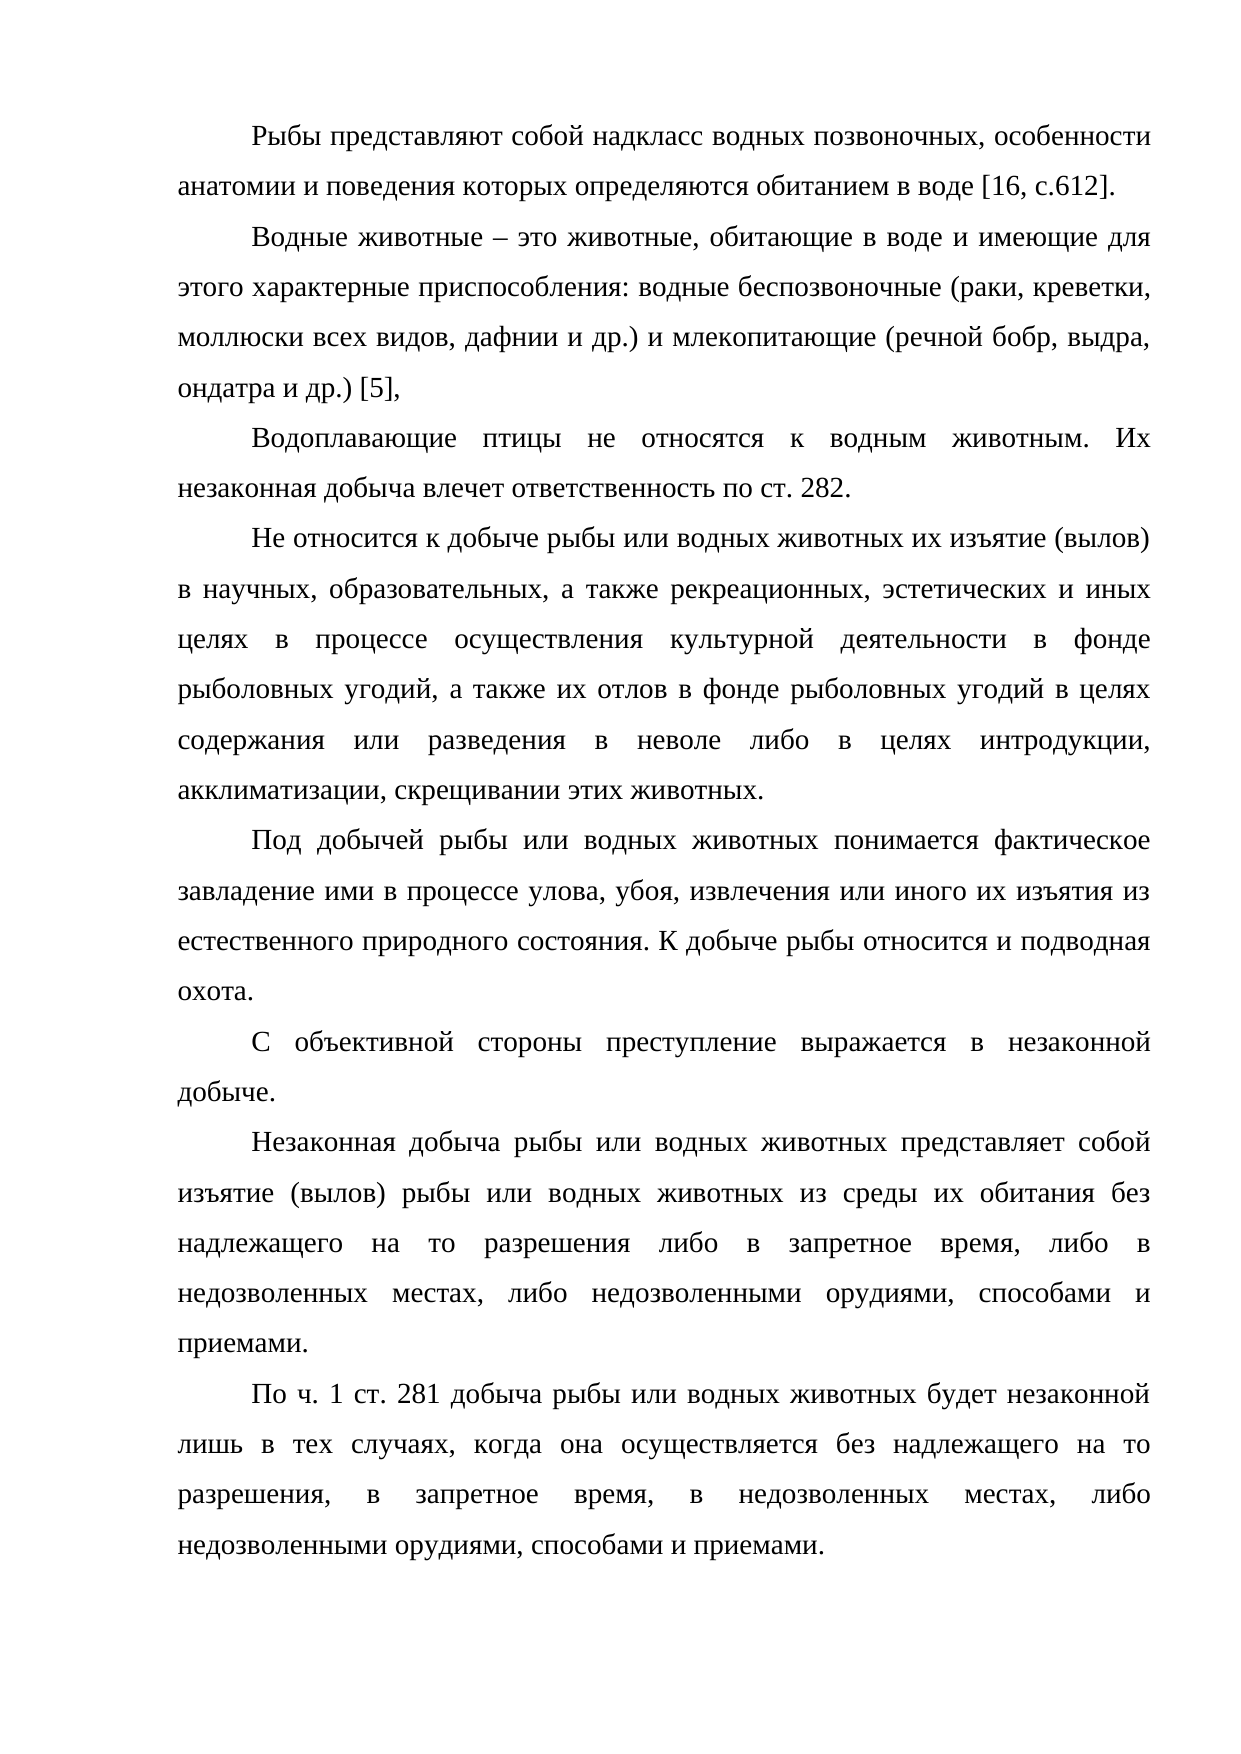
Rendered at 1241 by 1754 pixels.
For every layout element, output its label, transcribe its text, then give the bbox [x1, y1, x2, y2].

text Под добычей рыбы или водных животных понимается фактическое завладение ими в процессе улова, убоя, извлечения или иного их изъятия из естественного природного состояния. К добыче рыбы относится и подводная охота. [177, 822, 1152, 1007]
text Не относится к добыче рыбы или водных животных их изъятие (вылов) в научных, образовательных, а также рекреационных, эстетических и иных целях в процессе осуществления культурной деятельности в фонде рыболовных угодий, а также их отлов в фонде рыболовных угодий в целях содержания или разведения в неволе либо в целях интродукции, акклиматизации, скрещивании этих животных. [177, 521, 1152, 806]
text По ч. 1 ст. 281 добыча рыбы или водных животных будет незаконной лишь в тех случаях, когда она осуществляется без надлежащего на то разрешения, в запретное время, в недозволенных местах, либо недозволенными орудиями, способами и приемами. [177, 1376, 1152, 1560]
text Рыбы представляют собой надкласс водных позвоночных, особенности анатомии и поведения которых определяются обитанием в воде [16, с.612]. [177, 118, 1152, 202]
text Незаконная добыча рыбы или водных животных представляет собой изъятие (вылов) рыбы или водных животных из среды их обитания без надлежащего на то разрешения либо в запретное время, либо в недозволенных местах, либо недозволенными орудиями, способами и приемами. [177, 1124, 1152, 1359]
text Водные животные – это животные, обитающие в воде и имеющие для этого характерные приспособления: водные беспозвоночные (раки, креветки, моллюски всех видов, дафнии и др.) и млекопитающие (речной бобр, выдра, ондатра и др.) [5], [177, 219, 1152, 403]
text С объективной стороны преступление выражается в незаконной добыче. [177, 1024, 1152, 1108]
text Водоплавающие птицы не относятся к водным животным. Их незаконная добыча влечет ответственность по ст. 282. [177, 420, 1152, 504]
